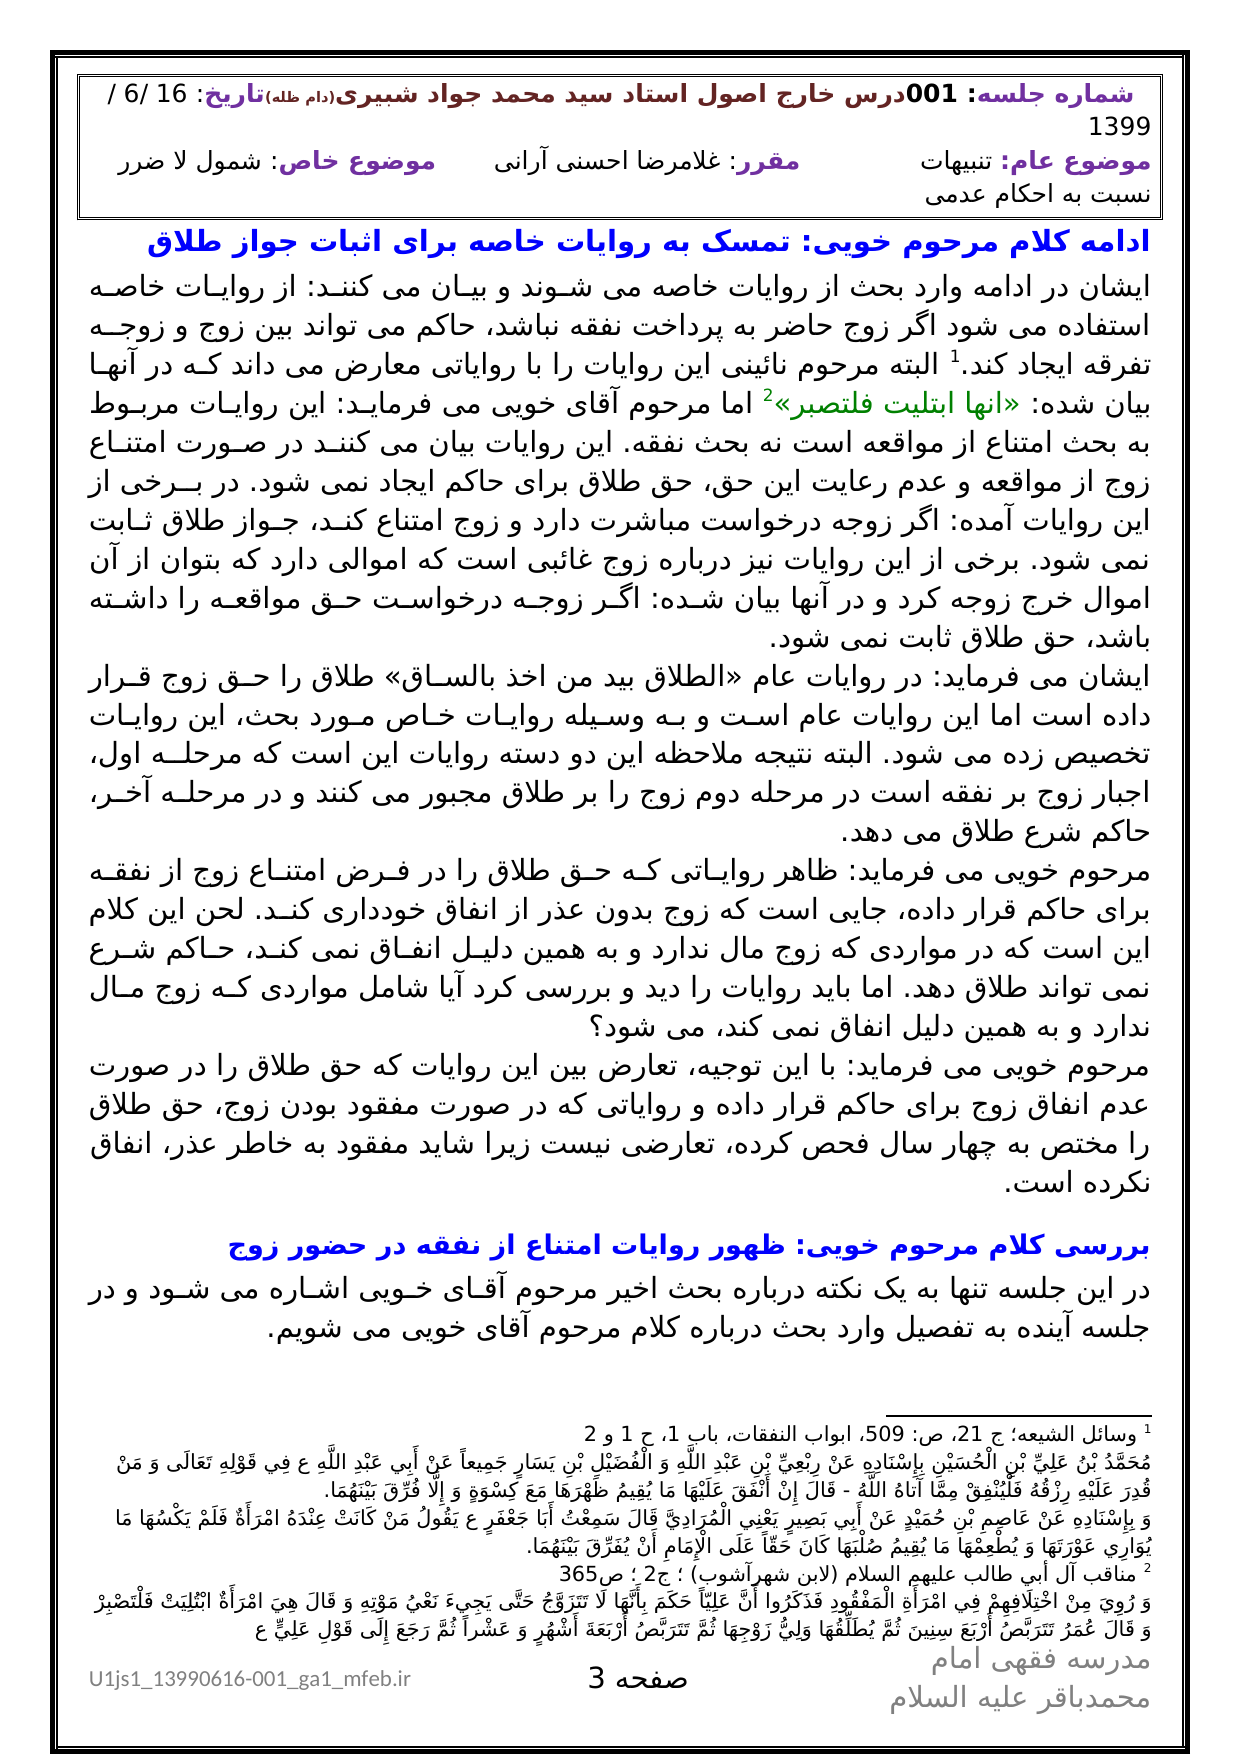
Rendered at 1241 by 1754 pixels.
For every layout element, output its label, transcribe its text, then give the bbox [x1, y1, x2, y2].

subtitle ادامه کلام مرحوم خویی: تمسک به روایات خاصه برای اثبات جواز طلاق [89, 224, 1152, 258]
text ایشان در ادامه وارد بحث از روایات خاصه می شوند و بیان می کنند: از روایات خاصه استفاده می شود اگر زوج حاضر به پرداخت نفقه نباشد، حاکم می تواند بین زوج و زوجه تفرقه ایجاد کند. البته مرحوم نائینی این روایات را با روایاتی معارض می داند که در آنها بیان شده: «انها ابتلیت فلتصبر» اما مرحوم آقای خویی می فرماید: این روایات مربوط به بحث امتناع از مواقعه است نه بحث نفقه. این روایات بیان می کنند در صورت امتناع زوج از مواقعه و عدم رعایت این حق، حق طلاق برای حاکم ایجاد نمی شود. در برخی از این روایات آمده: اگر زوجه درخواست مباشرت دارد و زوج امتناع کند، جواز طلاق ثابت نمی شود. برخی از این روایات نیز درباره زوج غائبی است که اموالی دارد که بتوان از آن اموال خرج زوجه کرد و در آنها بیان شده: اگر زوجه درخواست حق مواقعه را داشته باشد، حق طلاق ثابت نمی شود. [89, 269, 1152, 654]
text مرحوم خویی می فرماید: با این توجیه، تعارض بین این روایات که حق طلاق را در صورت عدم انفاق زوج برای حاکم قرار داده و روایاتی که در صورت مفقود بودن زوج، حق طلاق را مختص به چهار سال فحص کرده، تعارضی نیست زیرا شاید مفقود به خاطر عذر، انفاق نکرده است. [89, 1048, 1152, 1199]
text ایشان می فرماید: در روایات عام «الطلاق بید من اخذ بالساق» طلاق را حق زوج قرار داده است اما این روایات عام است و به وسیله روایات خاص مورد بحث، این روایات تخصیص زده می شود. البته نتیجه ملاحظه این دو دسته روایات این است که مرحله اول، اجبار زوج بر نفقه است در مرحله دوم زوج را بر طلاق مجبور می کنند و در مرحله آخر، حاکم شرع طلاق می دهد. [89, 659, 1152, 849]
subtitle بررسی کلام مرحوم خویی: ظهور روایات امتناع از نفقه در حضور زوج [89, 1229, 1152, 1261]
text در این جلسه تنها به یک نکته درباره بحث اخیر مرحوم آقای خویی اشاره می شود و در جلسه آینده به تفصیل وارد بحث درباره کلام مرحوم آقای خویی می شویم. [89, 1272, 1152, 1345]
text مرحوم خویی می فرماید: ظاهر روایاتی که حق طلاق را در فرض امتناع زوج از نفقه برای حاکم قرار داده، جایی است که زوج بدون عذر از انفاق خودداری کند. لحن این کلام این است که در مواردی که زوج مال ندارد و به همین دلیل انفاق نمی کند، حاکم شرع نمی تواند طلاق دهد. اما باید روایات را دید و بررسی کرد آیا شامل مواردی که زوج مال ندارد و به همین دلیل انفاق نمی کند، می شود؟ [89, 854, 1152, 1043]
